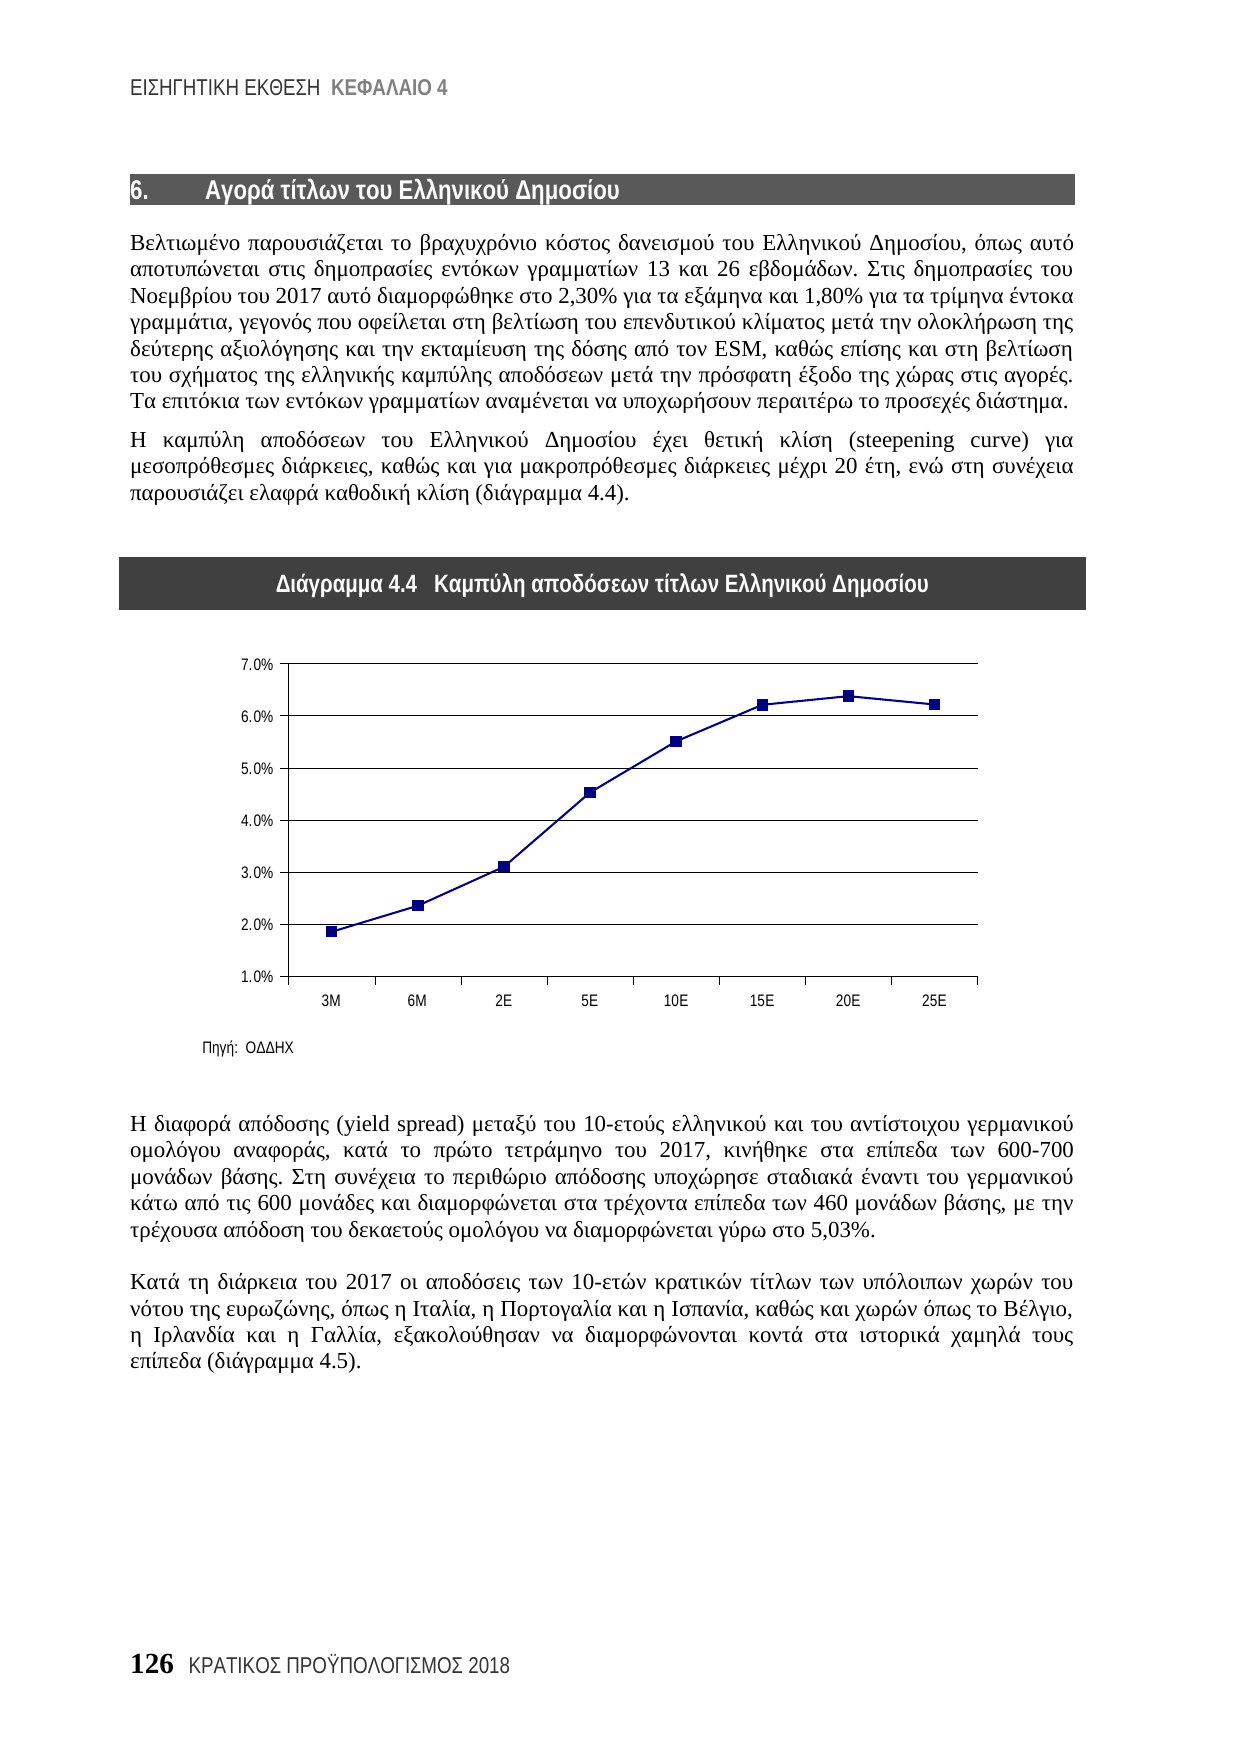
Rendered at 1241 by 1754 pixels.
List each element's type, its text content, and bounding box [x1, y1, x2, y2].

table_cell [119, 610, 1086, 1038]
text Πηγή: ΟΔΔΗΧ [130, 1038, 1075, 1057]
table_header Διάγραμμα 4.4 Καμπύλη αποδόσεων τίτλων Ελληνικού Δημοσίου [119, 557, 1086, 610]
text Η καμπύλη αποδόσεων του Ελληνικού Δημοσίου έχει θετική κλίση (steepening curve) για μεσοπρόθεσμες διάρκειες, καθώς και για μακροπρόθεσμες διάρκειες μέχρι 20 έτη, ενώ στη συνέχεια παρουσιάζει ελαφρά καθοδική κλίση (διάγραμμα 4.4). [130, 426, 1075, 505]
text Κατά τη διάρκεια του 2017 οι αποδόσεις των 10-ετών κρατικών τίτλων των υπόλοιπων χωρών του νότου της ευρωζώνης, όπως η Ιταλία, η Πορτογαλία και η Ισπανία, καθώς και χωρών όπως το Βέλγιο, η Ιρλανδία και η Γαλλία, εξακολούθησαν να διαμορφώνονται κοντά στα ιστορικά χαμηλά τους επίπεδα (διάγραμμα 4.5). [130, 1268, 1075, 1374]
text Βελτιωμένο παρουσιάζεται το βραχυχρόνιο κόστος δανεισμού του Ελληνικού Δημοσίου, όπως αυτό αποτυπώνεται στις δημοπρασίες εντόκων γραμματίων 13 και 26 εβδομάδων. Στις δημοπρασίες του Νοεμβρίου του 2017 αυτό διαμορφώθηκε στο 2,30% για τα εξάμηνα και 1,80% για τα τρίμηνα έντοκα γραμμάτια, γεγονός που οφείλεται στη βελτίωση του επενδυτικού κλίματος μετά την ολοκλήρωση της δεύτερης αξιολόγησης και την εκταμίευση της δόσης από τον ESM, καθώς επίσης και στη βελτίωση του σχήματος της ελληνικής καμπύλης αποδόσεων μετά την πρόσφατη έξοδο της χώρας στις αγορές. Τα επιτόκια των εντόκων γραμματίων αναμένεται να υποχωρήσουν περαιτέρω το προσεχές διάστημα. [130, 229, 1075, 414]
text Η διαφορά απόδοσης (yield spread) μεταξύ του 10-ετούς ελληνικού και του αντίστοιχου γερμανικού ομολόγου αναφοράς, κατά το πρώτο τετράμηνο του 2017, κινήθηκε στα επίπεδα των 600-700 μονάδων βάσης. Στη συνέχεια το περιθώριο απόδοσης υποχώρησε σταδιακά έναντι του γερμανικού κάτω από τις 600 μονάδες και διαμορφώνεται στα τρέχοντα επίπεδα των 460 μονάδων βάσης, με την τρέχουσα απόδοση του δεκαετούς ομολόγου να διαμορφώνεται γύρω στο 5,03%. [130, 1110, 1075, 1242]
text 6. Αγορά τίτλων του Ελληνικού Δημοσίου [130, 174, 1075, 205]
